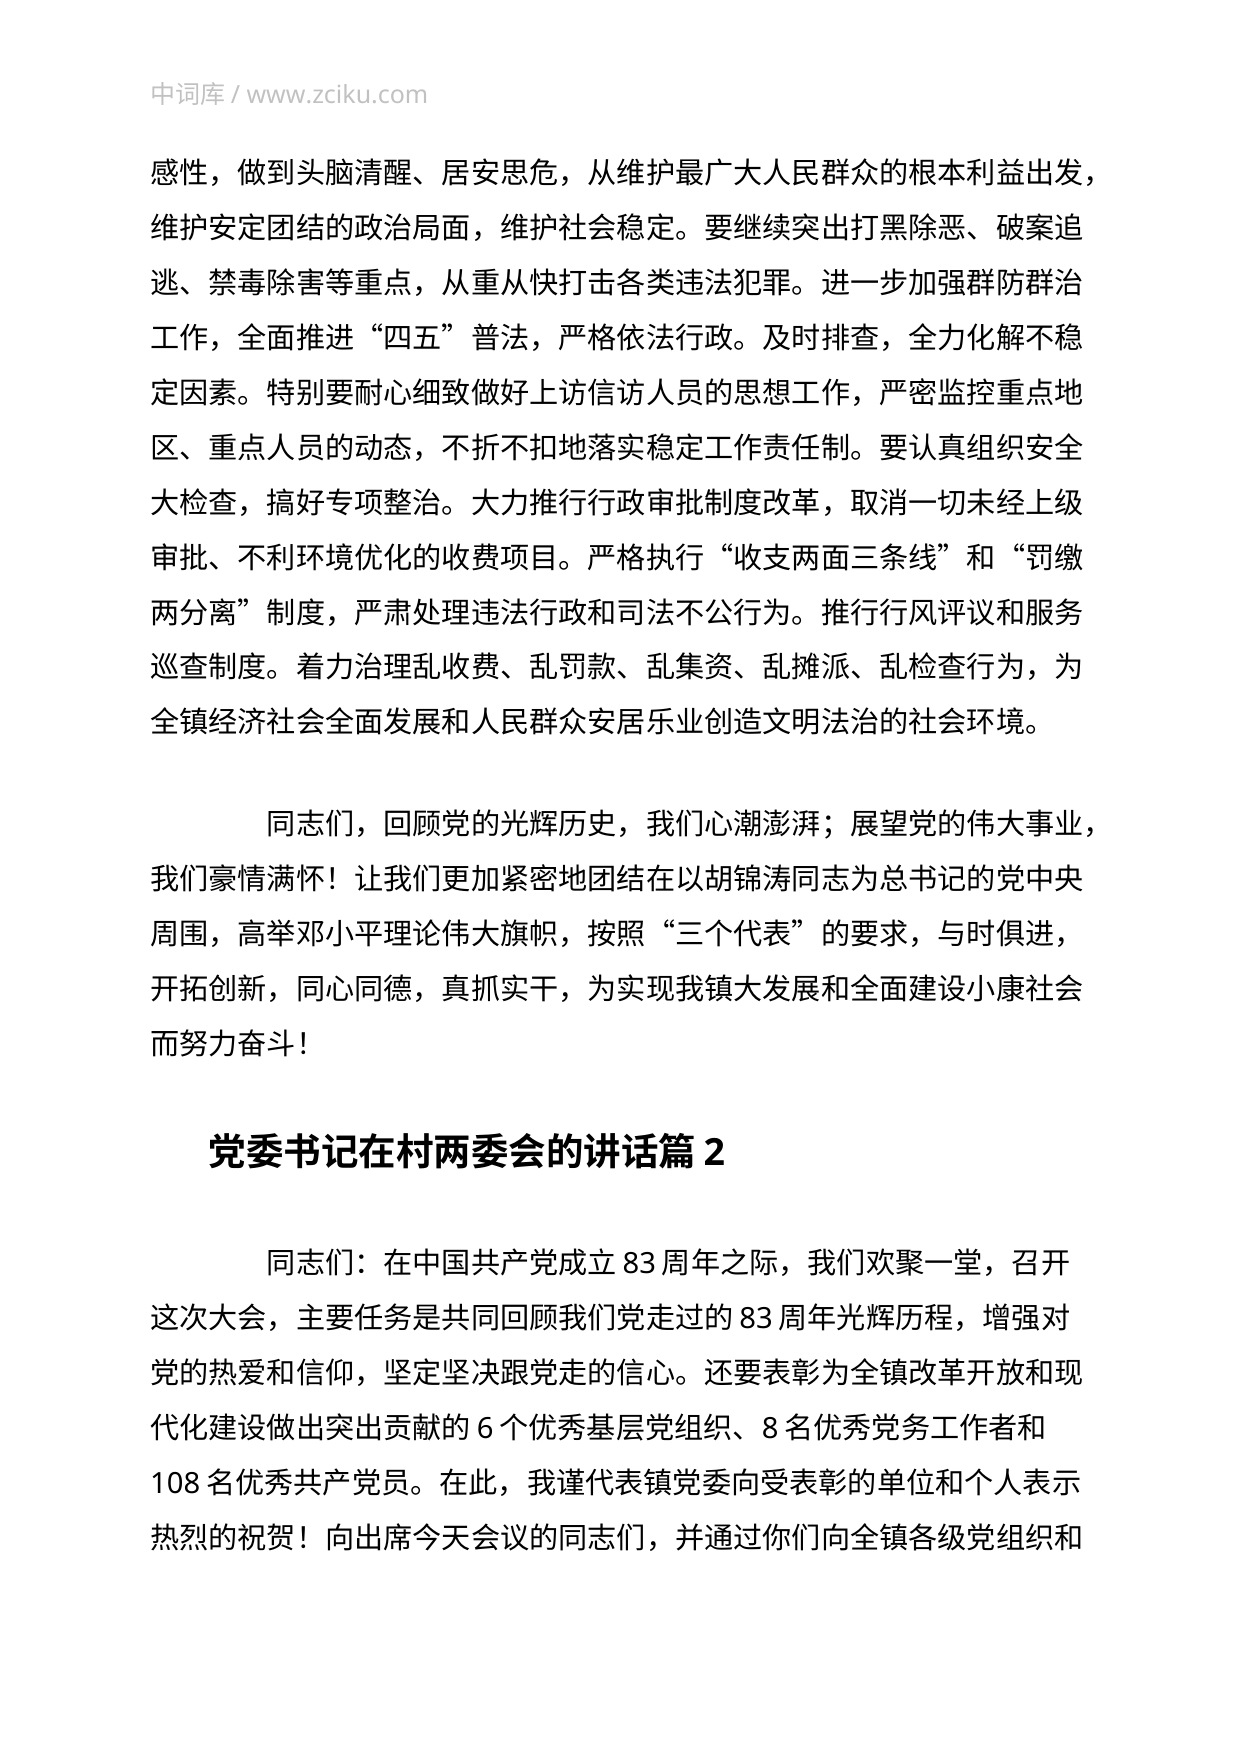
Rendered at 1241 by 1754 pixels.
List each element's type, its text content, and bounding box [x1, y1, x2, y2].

text 党委书记在村两委会的讲话篇2 [150, 1122, 1090, 1177]
text 同志们，回顾党的光辉历史，我们心潮澎湃；展望党的伟大事业，我们豪情满怀！让我们更加紧密地团结在以胡锦涛同志为总书记的党中央周围，高举邓小平理论伟大旗帜，按照“三个代表”的要求，与时俱进，开拓创新，同心同德，真抓实干，为实现我镇大发展和全面建设小康社会而努力奋斗！ [150, 801, 1090, 1063]
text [150, 150, 1090, 741]
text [150, 1240, 1090, 1557]
